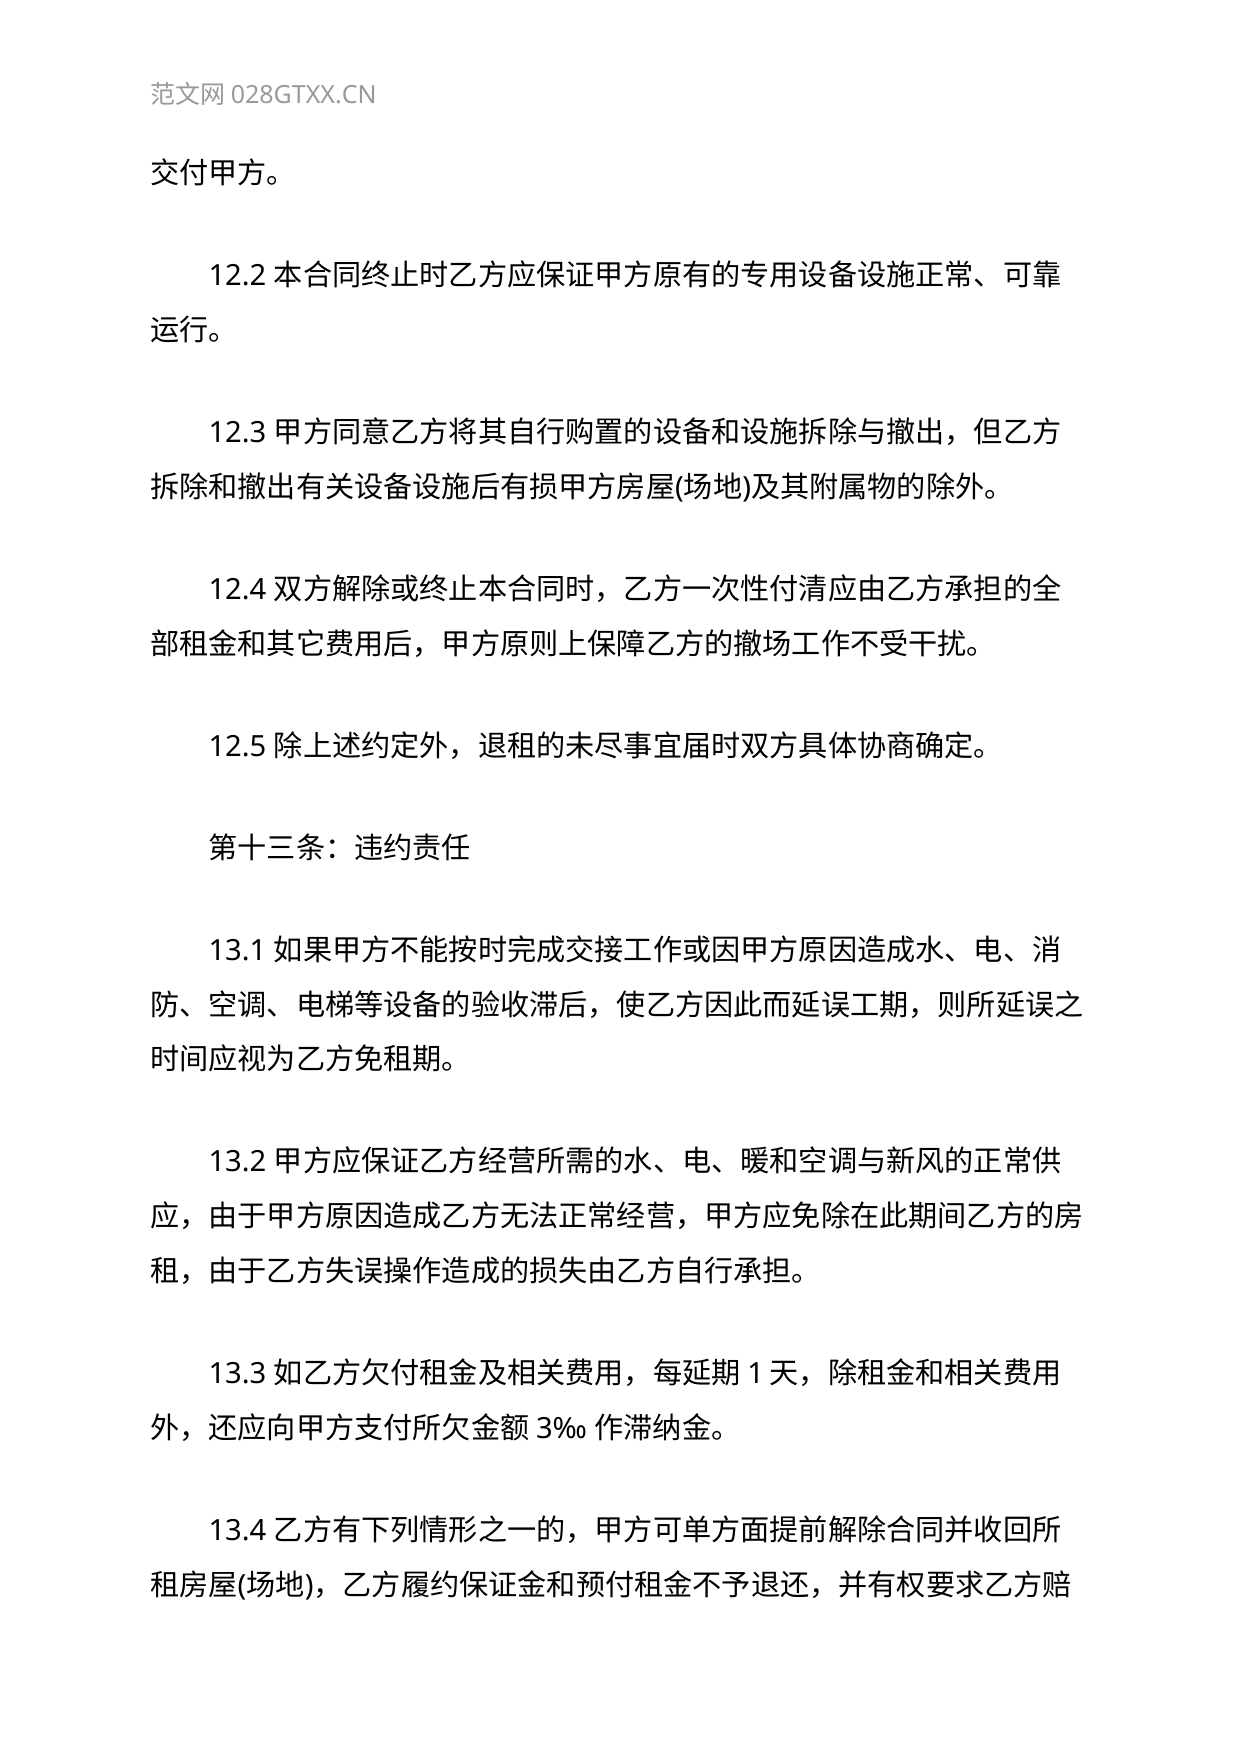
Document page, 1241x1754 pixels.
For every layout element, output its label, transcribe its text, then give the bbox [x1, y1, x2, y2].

text 12.2 本合同终止时乙方应保证甲方原有的专用设备设施正常、可靠运行。 [150, 252, 1090, 349]
text 13.2 甲方应保证乙方经营所需的水、电、暖和空调与新风的正常供应，由于甲方原因造成乙方无法正常经营，甲方应免除在此期间乙方的房租，由于乙方失误操作造成的损失由乙方自行承担。 [150, 1138, 1090, 1290]
text 12.5 除上述约定外，退租的未尽事宜届时双方具体协商确定。 [150, 722, 1090, 765]
text 12.3 甲方同意乙方将其自行购置的设备和设施拆除与撤出，但乙方拆除和撤出有关设备设施后有损甲方房屋(场地)及其附属物的除外。 [150, 408, 1090, 506]
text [150, 150, 1090, 192]
text 12.4 双方解除或终止本合同时，乙方一次性付清应由乙方承担的全部租金和其它费用后，甲方原则上保障乙方的撤场工作不受干扰。 [150, 566, 1090, 663]
text 13.1 如果甲方不能按时完成交接工作或因甲方原因造成水、电、消防、空调、电梯等设备的验收滞后，使乙方因此而延误工期，则所延误之时间应视为乙方免租期。 [150, 926, 1090, 1078]
text 13.3 如乙方欠付租金及相关费用，每延期 1天，除租金和相关费用外，还应向甲方支付所欠金额 3‰ 作滞纳金。 [150, 1349, 1090, 1447]
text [150, 1506, 1090, 1604]
text 第十三条：违约责任 [150, 824, 1090, 867]
